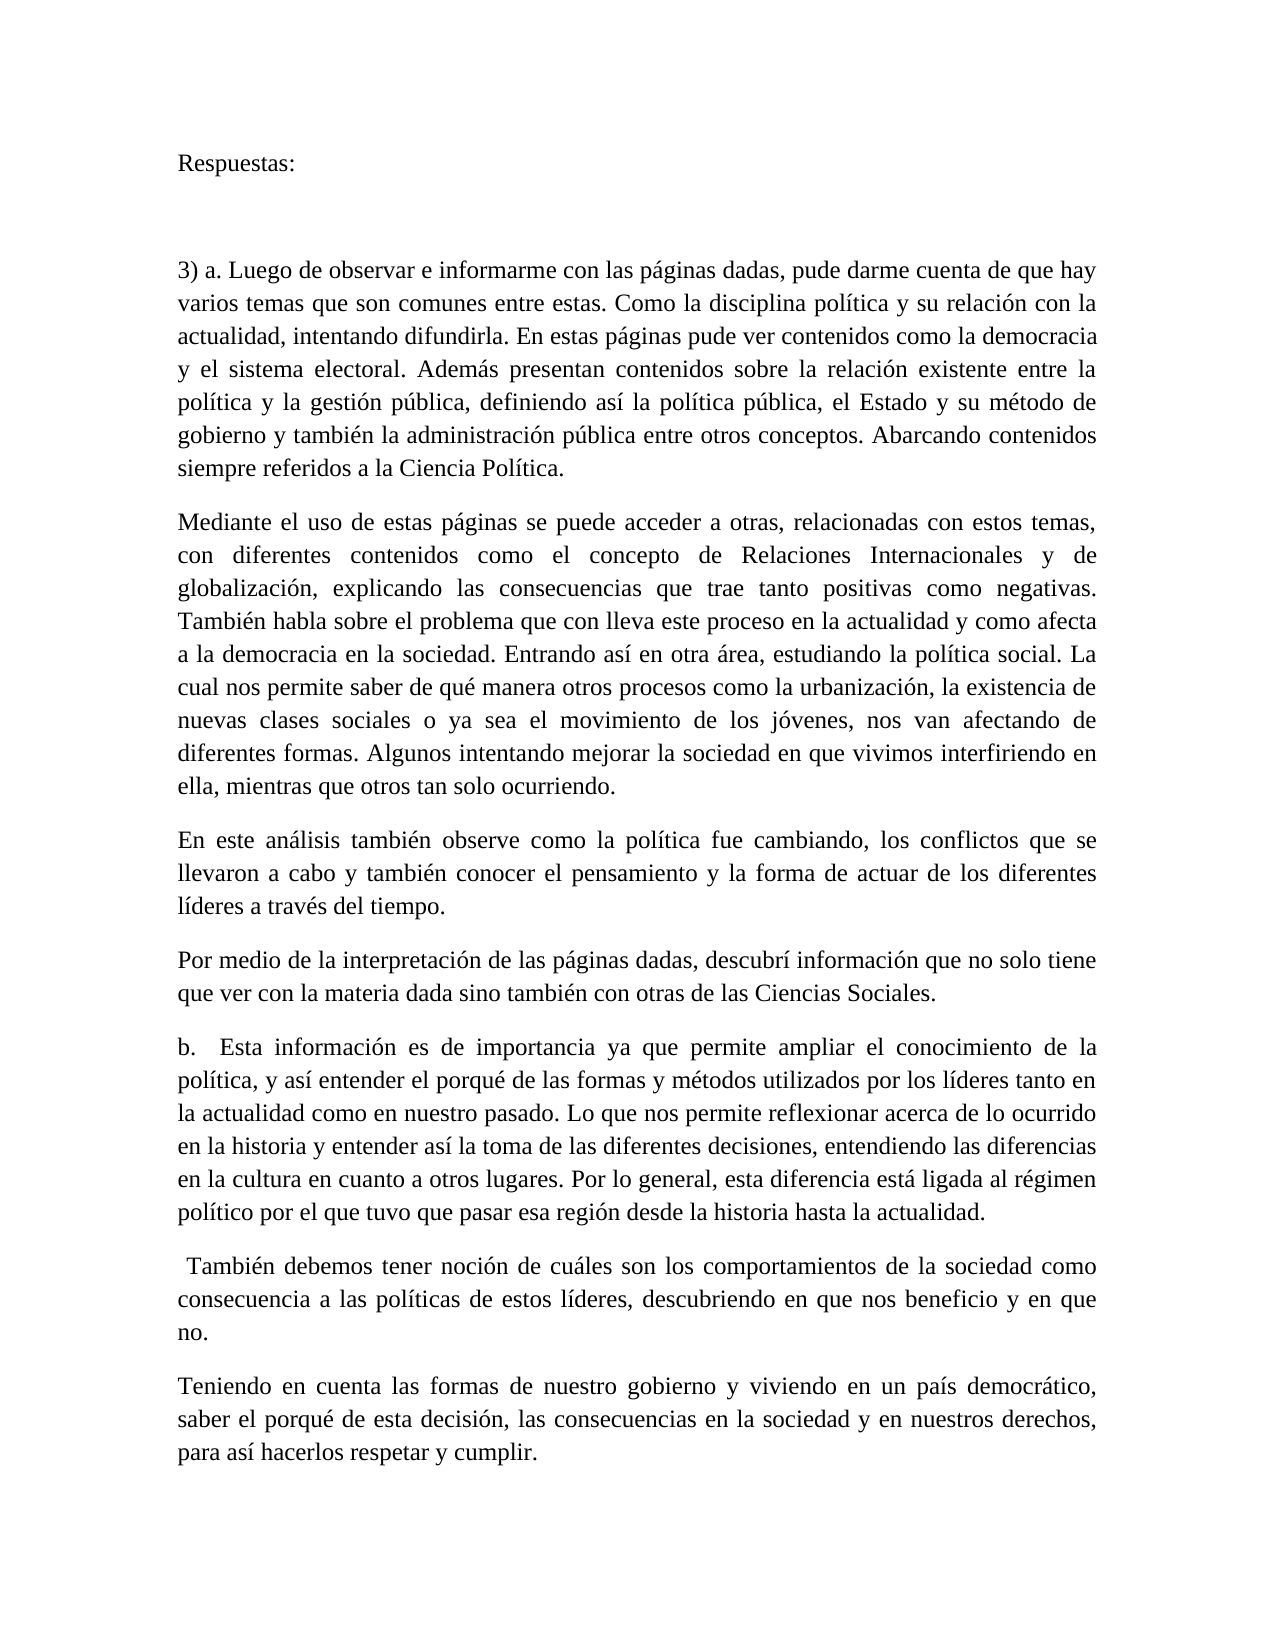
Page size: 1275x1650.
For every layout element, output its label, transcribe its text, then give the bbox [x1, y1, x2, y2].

text En este análisis también observe como la política fue cambiando, los conflictos que se llevaron a cabo y también conocer el pensamiento y la forma de actuar de los diferentes líderes a través del tiempo. [177, 825, 1098, 920]
text Por medio de la interpretación de las páginas dadas, descubrí información que no solo tiene que ver con la materia dada sino también con otras de las Ciencias Sociales. [177, 945, 1098, 1007]
text También debemos tener noción de cuáles son los comportamientos de la sociedad como consecuencia a las políticas de estos líderes, descubriendo en que nos beneficio y en que no. [177, 1251, 1098, 1346]
text b. Esta información es de importancia ya que permite ampliar el conocimiento de la política, y así entender el porqué de las formas y métodos utilizados por los líderes tanto en la actualidad como en nuestro pasado. Lo que nos permite reflexionar acerca de lo ocurrido en la historia y entender así la toma de las diferentes decisiones, entendiendo las diferencias en la cultura en cuanto a otros lugares. Por lo general, esta diferencia está ligada al régimen político por el que tuvo que pasar esa región desde la historia hasta la actualidad. [177, 1032, 1098, 1226]
text Respuestas: [177, 148, 1098, 176]
text 3) a. Luego de observar e informarme con las páginas dadas, pude darme cuenta de que hay varios temas que son comunes entre estas. Como la disciplina política y su relación con la actualidad, intentando difundirla. En estas páginas pude ver contenidos como la democracia y el sistema electoral. Además presentan contenidos sobre la relación existente entre la política y la gestión pública, definiendo así la política pública, el Estado y su método de gobierno y también la administración pública entre otros conceptos. Abarcando contenidos siempre referidos a la Ciencia Política. [177, 255, 1098, 482]
text Mediante el uso de estas páginas se puede acceder a otras, relacionadas con estos temas, con diferentes contenidos como el concepto de Relaciones Internacionales y de globalización, explicando las consecuencias que trae tanto positivas como negativas. También habla sobre el problema que con lleva este proceso en la actualidad y como afecta a la democracia en la sociedad. Entrando así en otra área, estudiando la política social. La cual nos permite saber de qué manera otros procesos como la urbanización, la existencia de nuevas clases sociales o ya sea el movimiento de los jóvenes, nos van afectando de diferentes formas. Algunos intentando mejorar la sociedad en que vivimos interfiriendo en ella, mientras que otros tan solo ocurriendo. [177, 507, 1098, 800]
text Teniendo en cuenta las formas de nuestro gobierno y viviendo en un país democrático, saber el porqué de esta decisión, las consecuencias en la sociedad y en nuestros derechos, para así hacerlos respetar y cumplir. [177, 1371, 1098, 1466]
